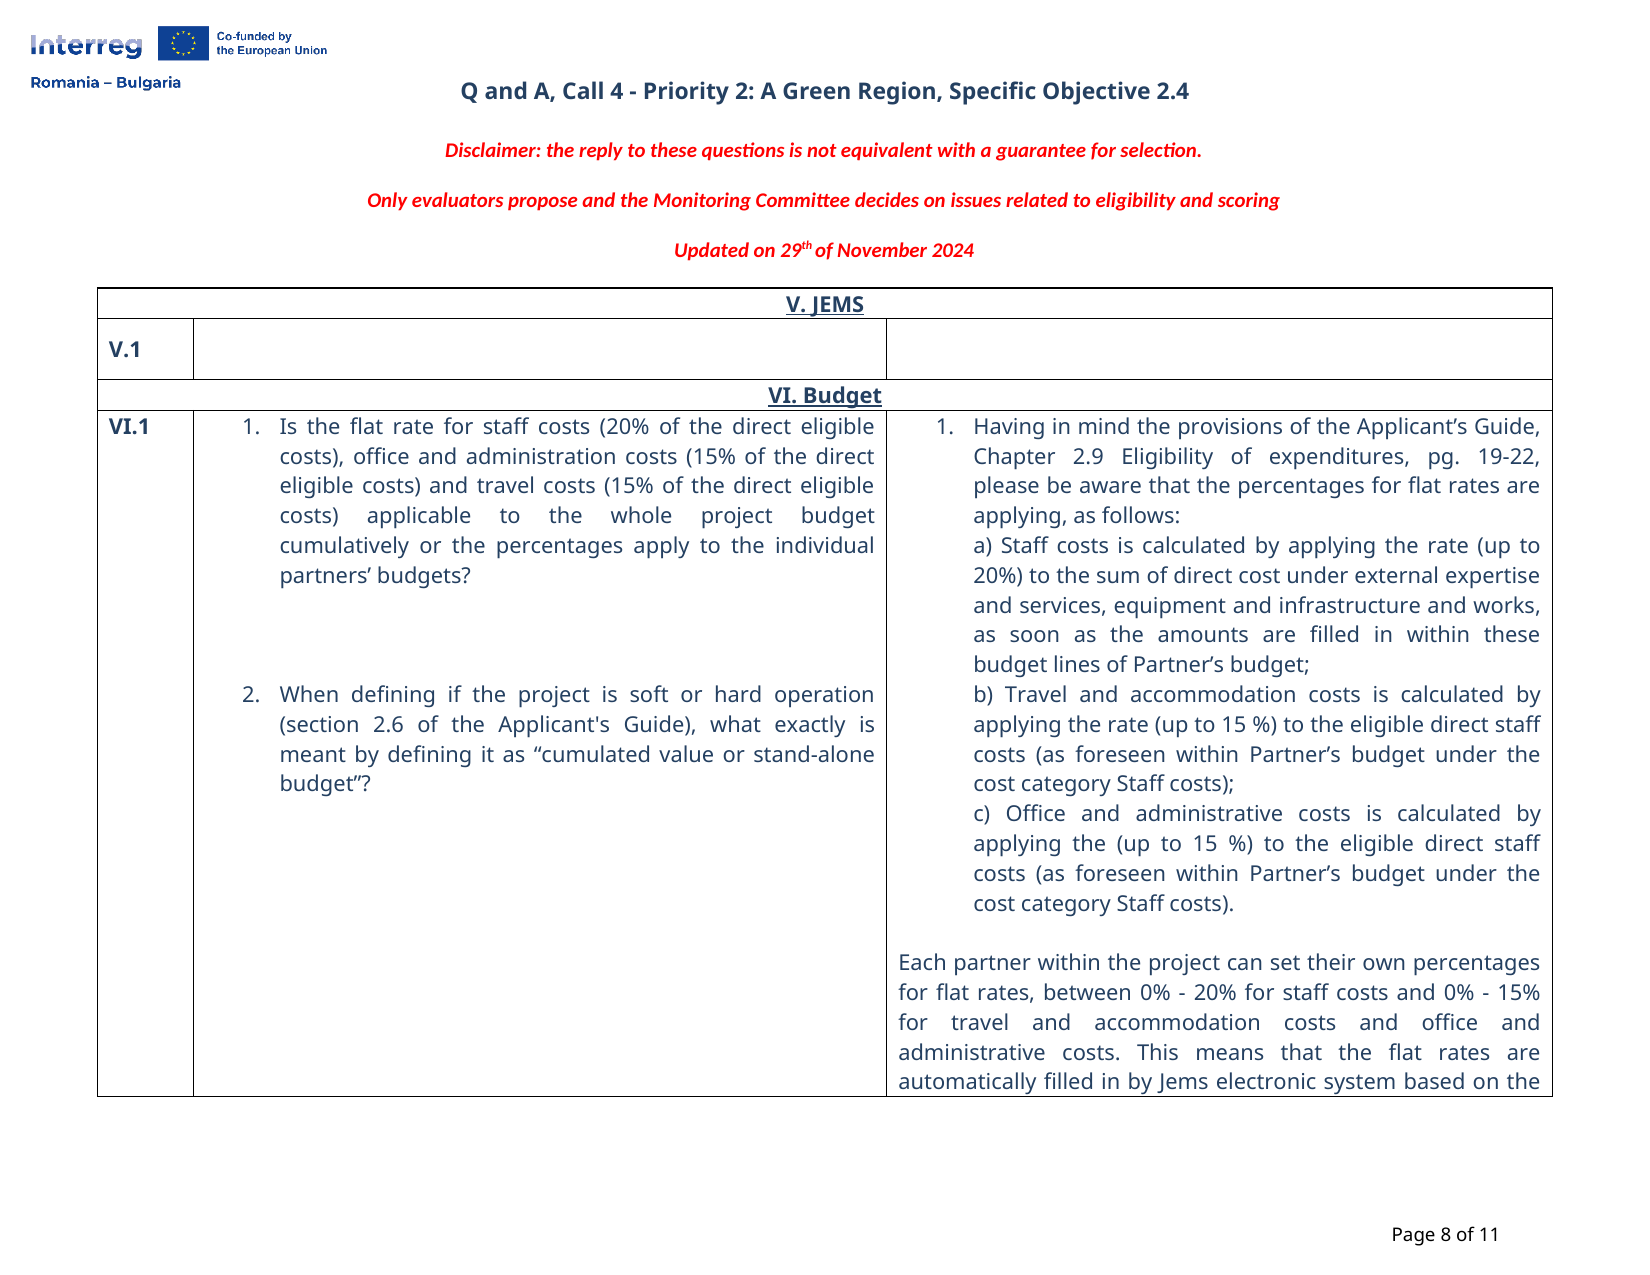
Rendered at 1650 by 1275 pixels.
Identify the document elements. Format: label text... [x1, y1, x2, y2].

picture [23, 18, 330, 97]
table_cell VI. Budget [98, 380, 1552, 410]
table_cell V. JEMS [98, 289, 1552, 318]
table_cell [887, 319, 1552, 379]
table_cell V.1 [98, 319, 193, 379]
table_cell [194, 319, 886, 379]
table_cell VI.1 [98, 411, 193, 1096]
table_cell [194, 411, 886, 1096]
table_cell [887, 411, 1552, 1096]
